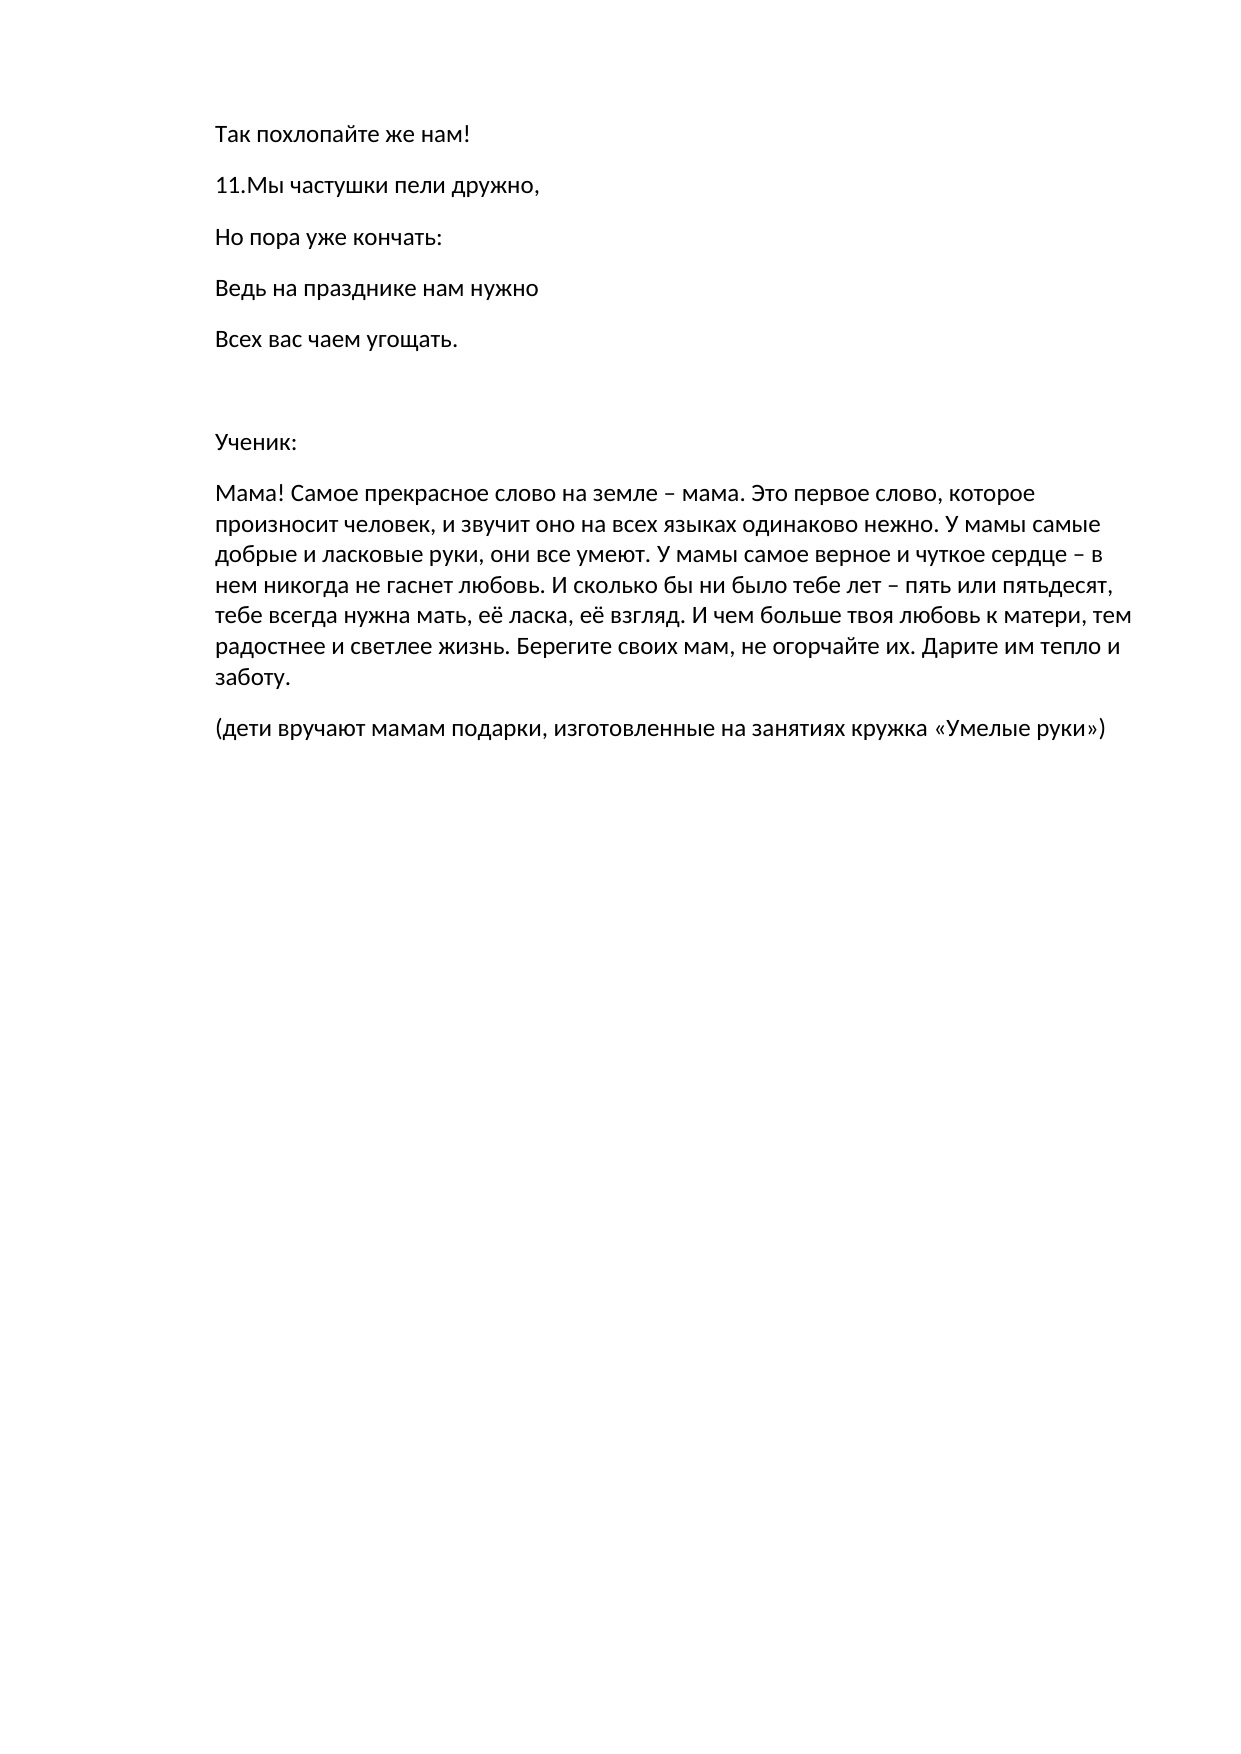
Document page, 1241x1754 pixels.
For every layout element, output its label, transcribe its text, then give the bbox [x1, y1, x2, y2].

text Мама! Самое прекрасное слово на земле – мама. Это первое слово, которое произносит человек, и звучит оно на всех языках одинаково нежно. У мамы самые добрые и ласковые руки, они все умеют. У мамы самое верное и чуткое сердце – в нем никогда не гаснет любовь. И сколько бы ни было тебе лет – пять или пятьдесят, тебе всегда нужна мать, её ласка, её взгляд. И чем больше твоя любовь к матери, тем радостнее и светлее жизнь. Берегите своих мам, не огорчайте их. Дарите им тепло и заботу. [215, 478, 1152, 691]
text Но пора уже кончать: [215, 221, 1152, 251]
text Ведь на празднике нам нужно [215, 272, 1152, 303]
text Ученик: [215, 426, 1152, 457]
text (дети вручают мамам подарки, изготовленные на занятиях кружка «Умелые руки») [215, 712, 1152, 743]
text Так похлопайте же нам! [215, 118, 1152, 149]
text Всех вас чаем угощать. [215, 323, 1152, 354]
text 11.Мы частушки пели дружно, [215, 169, 1152, 200]
